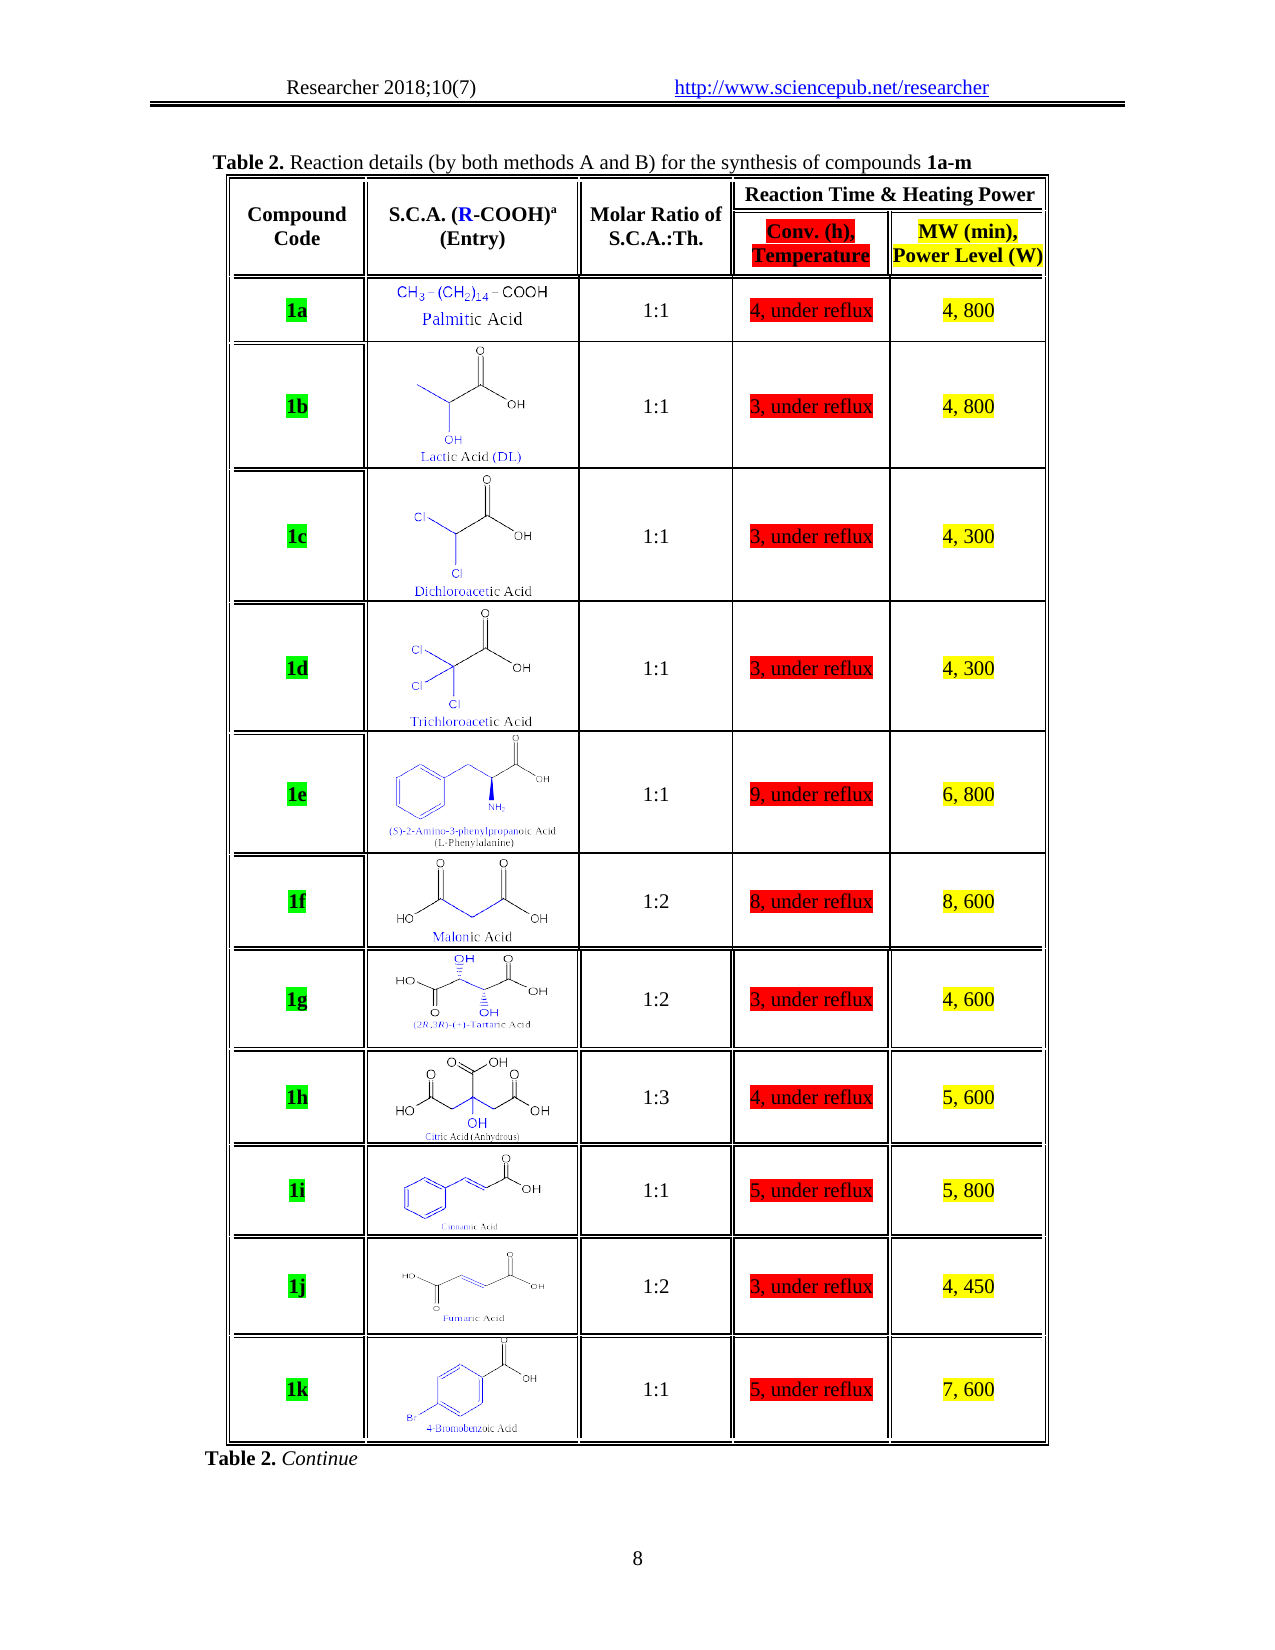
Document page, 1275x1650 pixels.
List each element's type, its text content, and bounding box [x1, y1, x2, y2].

table_cell 9, under reflux [733, 732, 889, 852]
table_cell 6, 800 [891, 732, 1045, 852]
table_cell [368, 342, 578, 467]
table_cell 1d [228, 600, 366, 730]
table_cell 4, 300 [891, 469, 1045, 600]
table_cell 1:2 [580, 854, 732, 946]
table_cell 1b [228, 341, 366, 467]
table_cell 1:2 [582, 1239, 730, 1333]
table_cell 4, 800 [891, 274, 1047, 341]
table_cell 5, 600 [890, 1047, 1047, 1142]
table_cell 1a [228, 274, 366, 341]
table_cell 8, under reflux [733, 854, 889, 946]
table_cell 5, 800 [890, 1142, 1047, 1234]
table_header Reaction Time & Heating Power [733, 178, 1045, 208]
table_cell 1:1 [580, 279, 732, 341]
table_cell [368, 1052, 577, 1142]
table_cell 1j [228, 1234, 366, 1333]
table_cell 1k [228, 1333, 366, 1441]
table_cell [368, 469, 578, 600]
table_cell 3, under reflux [735, 1239, 887, 1333]
table_cell 3, under reflux [733, 342, 889, 467]
table_cell [368, 854, 578, 946]
table_cell [368, 732, 578, 852]
table_cell 1f [228, 852, 366, 946]
table_cell [368, 279, 578, 341]
table_cell 1i [228, 1142, 366, 1234]
table_cell 1e [228, 730, 366, 852]
table_cell 4, under reflux [733, 279, 889, 341]
table_cell 4, 600 [891, 946, 1047, 1047]
table_cell 4, 300 [891, 602, 1045, 730]
table_header Compound Code [228, 176, 366, 274]
table_cell 1c [228, 467, 366, 600]
table_cell [368, 1239, 577, 1333]
table_cell [368, 602, 578, 730]
table_cell 1:2 [582, 951, 730, 1047]
table_cell 5, under reflux [733, 1333, 890, 1441]
table_cell 1:1 [580, 602, 732, 730]
table_cell 1:1 [582, 1147, 730, 1234]
table_cell [368, 1147, 577, 1234]
table_cell [368, 951, 577, 1047]
table_cell 5, under reflux [735, 1147, 887, 1234]
table_cell 3, under reflux [735, 951, 887, 1047]
table_cell 7, 600 [890, 1333, 1047, 1441]
table_cell 4, 450 [890, 1234, 1047, 1333]
table_cell MW (min), Power Level (W) [890, 208, 1047, 274]
table_cell 3, under reflux [733, 602, 889, 730]
table_cell 4, 800 [891, 342, 1045, 467]
table_cell 1:1 [580, 732, 732, 852]
table_cell 1g [228, 946, 366, 1047]
table_cell 4, under reflux [735, 1052, 887, 1142]
table_cell 1:1 [580, 342, 732, 467]
table_cell 8, 600 [891, 854, 1045, 946]
table_cell 1:3 [582, 1052, 730, 1142]
table_cell 1:1 [579, 1333, 733, 1441]
text Table 2. Reaction details (by both methods A and B) for the synthesis of compounds 1a-m [150, 150, 1125, 174]
table_header S.C.A. (R-COOH)a (Entry) [366, 176, 579, 274]
table_cell Conv. (h), Temperature [735, 213, 887, 274]
table_cell 1h [228, 1047, 366, 1142]
table_cell 1:1 [580, 469, 732, 600]
text Table 2. Continue [150, 1446, 1125, 1470]
table_cell 3, under reflux [733, 469, 889, 600]
table_cell [366, 1333, 579, 1441]
table_header Molar Ratio of S.C.A.:Th. [579, 176, 733, 274]
